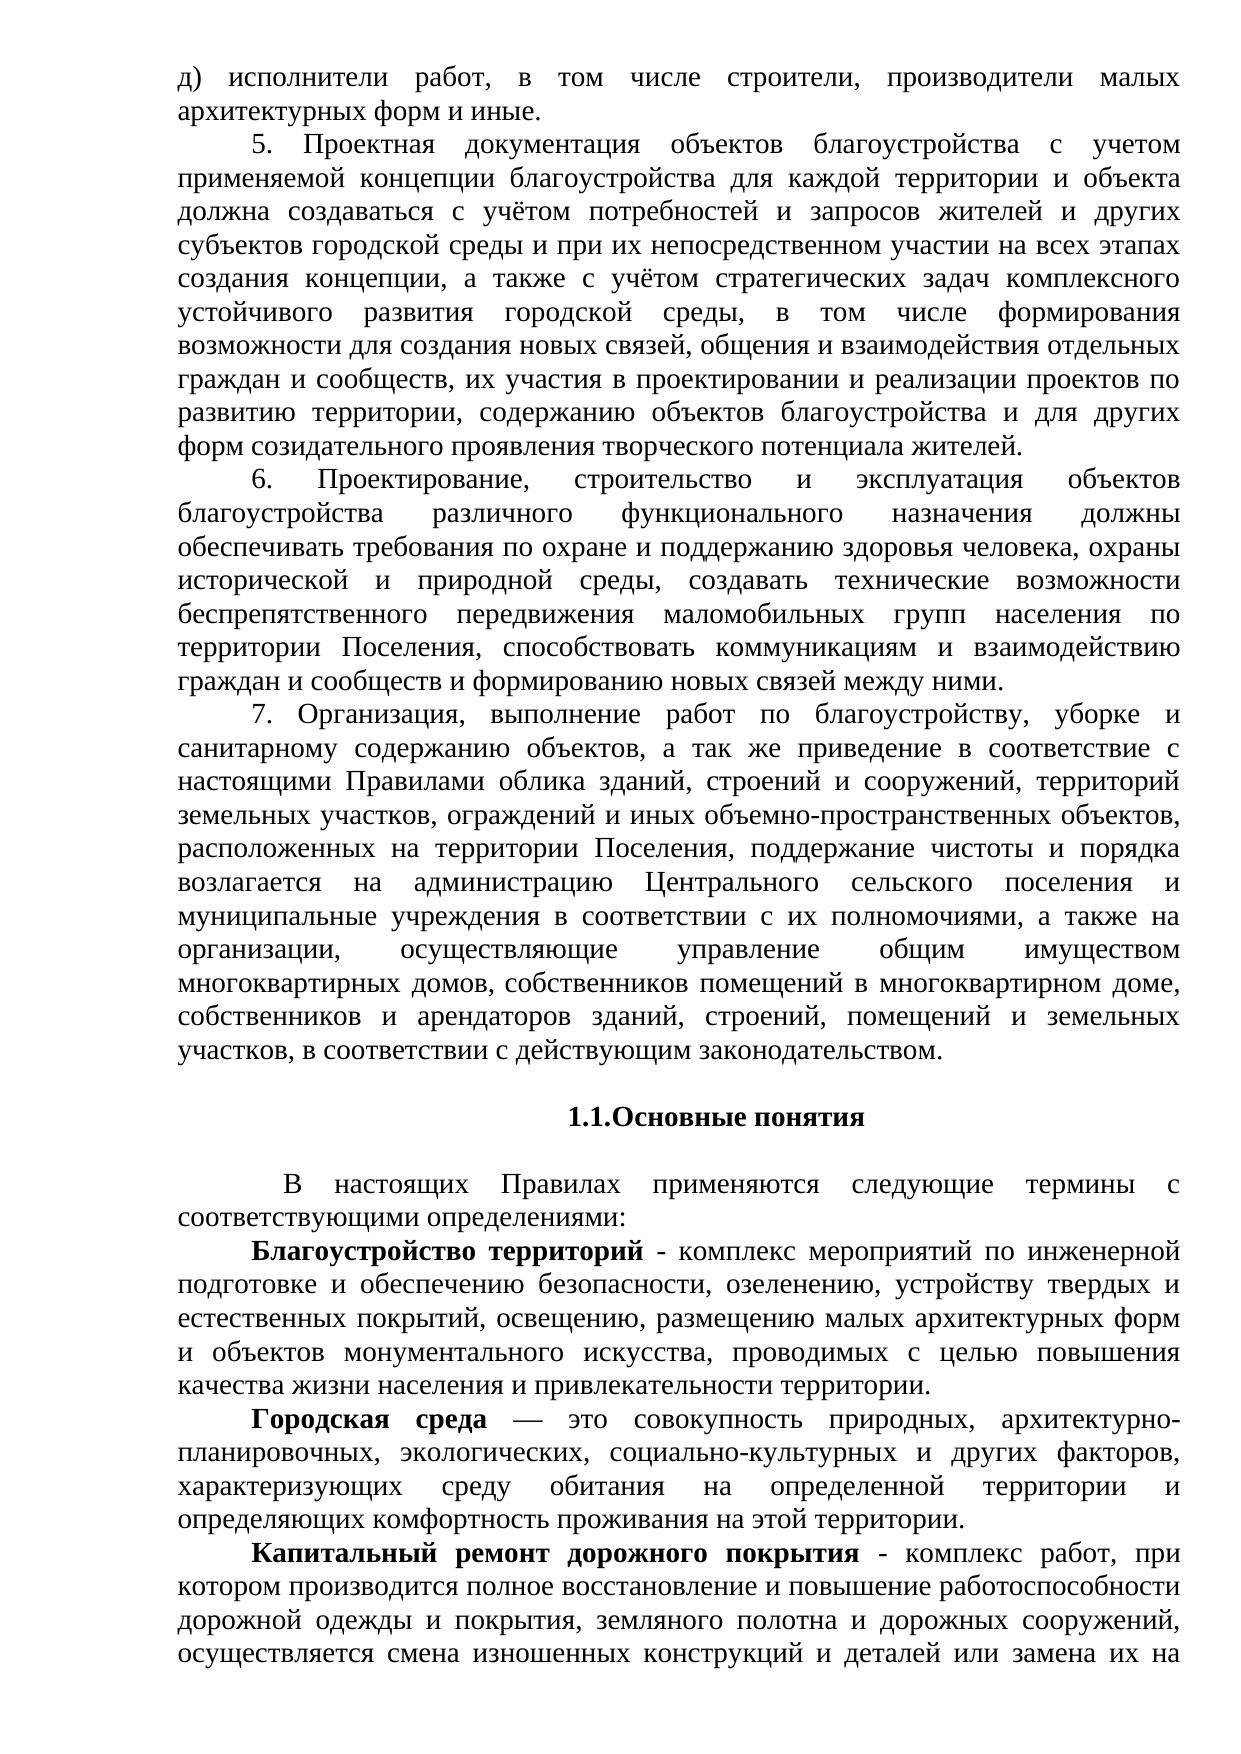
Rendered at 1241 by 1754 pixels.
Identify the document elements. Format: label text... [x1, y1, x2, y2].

text д) исполнители работ, в том числе строители, производители малых архитектурных форм и иные. [177, 59, 1181, 126]
text В настоящих Правилах применяются следующие термины с соответствующими определениями: [177, 1166, 1181, 1233]
list Основные понятия [251, 1099, 1181, 1132]
text Городская среда — это совокупность природных, архитектурно-планировочных, экологических, социально-культурных и других факторов, характеризующих среду обитания на определенной территории и определяющих комфортность проживания на этой территории. [177, 1401, 1181, 1535]
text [177, 1535, 1181, 1669]
text 7. Организация, выполнение работ по благоустройству, уборке и санитарному содержанию объектов, а так же приведение в соответствие с настоящими Правилами облика зданий, строений и сооружений, территорий земельных участков, ограждений и иных объемно-пространственных объектов, расположенных на территории Поселения, поддержание чистоты и порядка возлагается на администрацию Центрального сельского поселения и муниципальные учреждения в соответствии с их полномочиями, а также на организации, осуществляющие управление общим имуществом многоквартирных домов, собственников помещений в многоквартирном доме, собственников и арендаторов зданий, строений, помещений и земельных участков, в соответствии с действующим законодательством. [177, 696, 1181, 1065]
text 6. Проектирование, строительство и эксплуатация объектов благоустройства различного функционального назначения должны обеспечивать требования по охране и поддержанию здоровья человека, охраны исторической и природной среды, создавать технические возможности беспрепятственного передвижения маломобильных групп населения по территории Поселения, способствовать коммуникациям и взаимодействию граждан и сообществ и формированию новых связей между ними. [177, 462, 1181, 696]
text Благоустройство территорий - комплекс мероприятий по инженерной подготовке и обеспечению безопасности, озеленению, устройству твердых и естественных покрытий, освещению, размещению малых архитектурных форм и объектов монументального искусства, проводимых с целью повышения качества жизни населения и привлекательности территории. [177, 1233, 1181, 1401]
text 5. Проектная документация объектов благоустройства с учетом применяемой концепции благоустройства для каждой территории и объекта должна создаваться с учётом потребностей и запросов жителей и других субъектов городской среды и при их непосредственном участии на всех этапах создания концепции, а также с учётом стратегических задач комплексного устойчивого развития городской среды, в том числе формирования возможности для создания новых связей, общения и взаимодействия отдельных граждан и сообществ, их участия в проектировании и реализации проектов по развитию территории, содержанию объектов благоустройства и для других форм созидательного проявления творческого потенциала жителей. [177, 126, 1181, 462]
